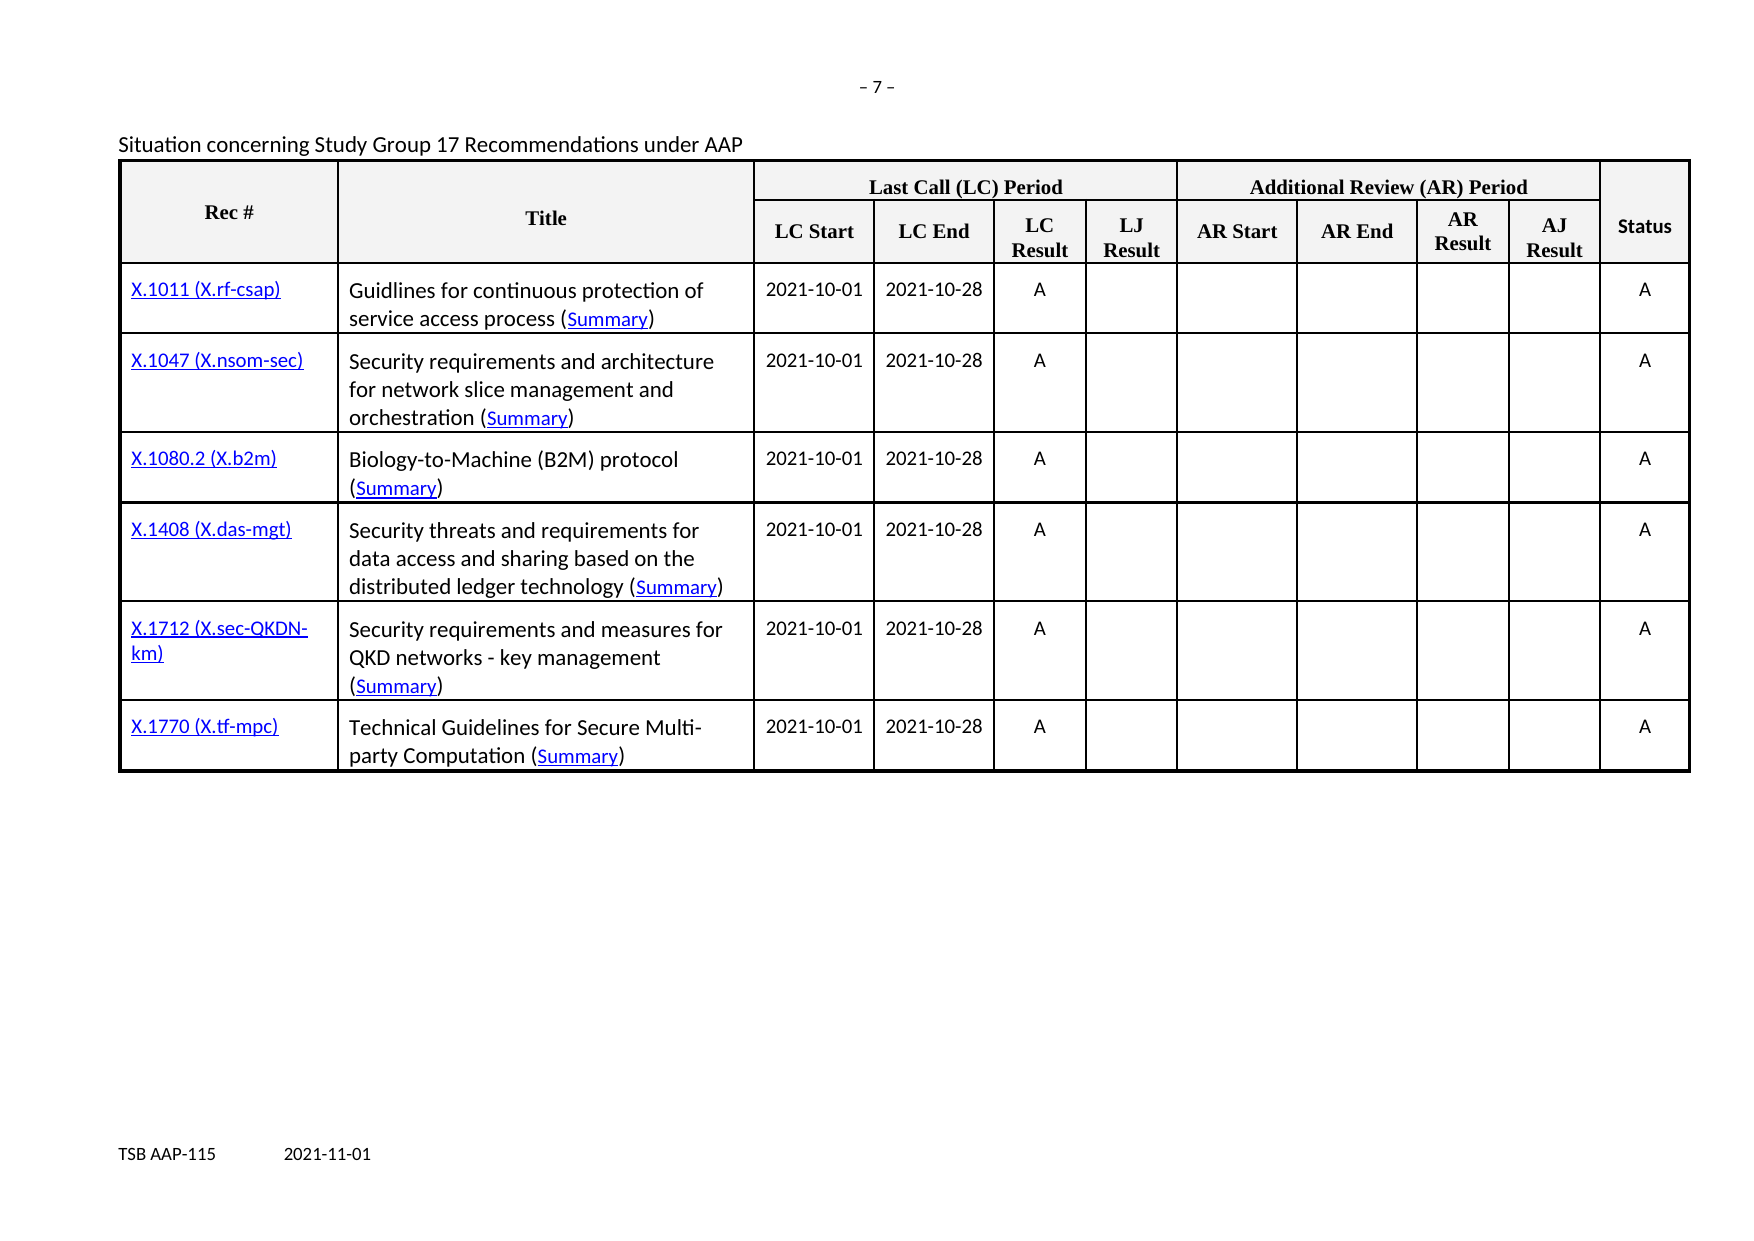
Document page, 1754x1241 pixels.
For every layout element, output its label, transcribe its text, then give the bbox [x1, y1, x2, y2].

text Situation concerning Study Group 17 Recommendations under AAP [118, 131, 1636, 159]
table_header Status [1601, 162, 1688, 262]
table_cell 2021-10-01 [755, 701, 873, 769]
table_cell [1178, 433, 1296, 501]
table_cell [1087, 433, 1176, 501]
table_cell [1087, 264, 1176, 332]
table_header Additional Review (AR) Period [1178, 162, 1599, 199]
table_cell Security requirements and measures for QKD networks - key management (Summary) [339, 602, 753, 699]
table_cell 2021-10-01 [755, 602, 873, 699]
table_cell [1510, 701, 1599, 769]
table_cell X.1011 (X.rf-csap) [122, 264, 337, 332]
table_cell [1510, 264, 1599, 332]
table_cell Security threats and requirements for data access and sharing based on the distributed ledger technology (Summary) [339, 504, 753, 600]
table_cell [1298, 701, 1416, 769]
table_cell 2021-10-28 [875, 433, 993, 501]
table_cell [1087, 701, 1176, 769]
table_cell AR Start [1178, 201, 1296, 262]
table_cell 2021-10-28 [875, 602, 993, 699]
table_cell 2021-10-28 [875, 701, 993, 769]
table_cell AR End [1298, 201, 1416, 262]
table_cell 2021-10-01 [755, 504, 873, 600]
table_cell [1178, 602, 1296, 699]
table_cell X.1712 (X.sec-QKDN-km) [122, 602, 337, 699]
table_cell A [995, 701, 1085, 769]
table_cell [1418, 701, 1508, 769]
table_cell [1510, 334, 1599, 431]
table_cell [1510, 504, 1599, 600]
table_cell 2021-10-28 [875, 264, 993, 332]
table_cell [1178, 701, 1296, 769]
table_header Title [339, 162, 753, 262]
table_cell A [1601, 504, 1688, 600]
table_cell Security requirements and architecture for network slice management and orchestration (Summary) [339, 334, 753, 431]
table_cell [1087, 504, 1176, 600]
table_cell [1298, 504, 1416, 600]
table_cell X.1080.2 (X.b2m) [122, 433, 337, 501]
table_cell [1298, 602, 1416, 699]
table_cell A [995, 504, 1085, 600]
table_cell AJ Result [1510, 201, 1599, 262]
table_cell [1298, 264, 1416, 332]
table_cell LC Start [755, 201, 873, 262]
table_cell X.1770 (X.tf-mpc) [122, 701, 337, 769]
table_cell A [995, 602, 1085, 699]
table_cell [1298, 334, 1416, 431]
table_cell [1087, 602, 1176, 699]
table_cell LC End [875, 201, 993, 262]
table_header Last Call (LC) Period [755, 162, 1176, 199]
table_cell [1178, 504, 1296, 600]
table_cell A [1601, 264, 1688, 332]
table_cell [1178, 334, 1296, 431]
table_cell Biology-to-Machine (B2M) protocol (Summary) [339, 433, 753, 501]
table_cell A [995, 433, 1085, 501]
table_cell [1178, 264, 1296, 332]
table_cell [1510, 602, 1599, 699]
table_cell X.1408 (X.das-mgt) [122, 504, 337, 600]
table_cell [1510, 433, 1599, 501]
table_cell 2021-10-28 [875, 334, 993, 431]
table_cell 2021-10-28 [875, 504, 993, 600]
table_cell [1418, 334, 1508, 431]
table_cell [1418, 433, 1508, 501]
table_cell [1087, 334, 1176, 431]
table_cell A [995, 264, 1085, 332]
table_cell AR Result [1418, 201, 1508, 262]
table_cell [1418, 264, 1508, 332]
table_cell A [1601, 701, 1688, 769]
table_cell 2021-10-01 [755, 433, 873, 501]
table_cell [1418, 602, 1508, 699]
table_cell A [1601, 602, 1688, 699]
table_cell X.1047 (X.nsom-sec) [122, 334, 337, 431]
table_cell LC Result [995, 201, 1085, 262]
table_header Rec # [122, 162, 337, 262]
table_cell A [995, 334, 1085, 431]
table_cell 2021-10-01 [755, 264, 873, 332]
table_cell 2021-10-01 [755, 334, 873, 431]
table_cell A [1601, 334, 1688, 431]
table_cell Guidlines for continuous protection of service access process (Summary) [339, 264, 753, 332]
table_cell LJ Result [1087, 201, 1176, 262]
table_cell [1298, 433, 1416, 501]
table_cell Technical Guidelines for Secure Multi-party Computation (Summary) [339, 701, 753, 769]
table_cell [1418, 504, 1508, 600]
table_cell A [1601, 433, 1688, 501]
